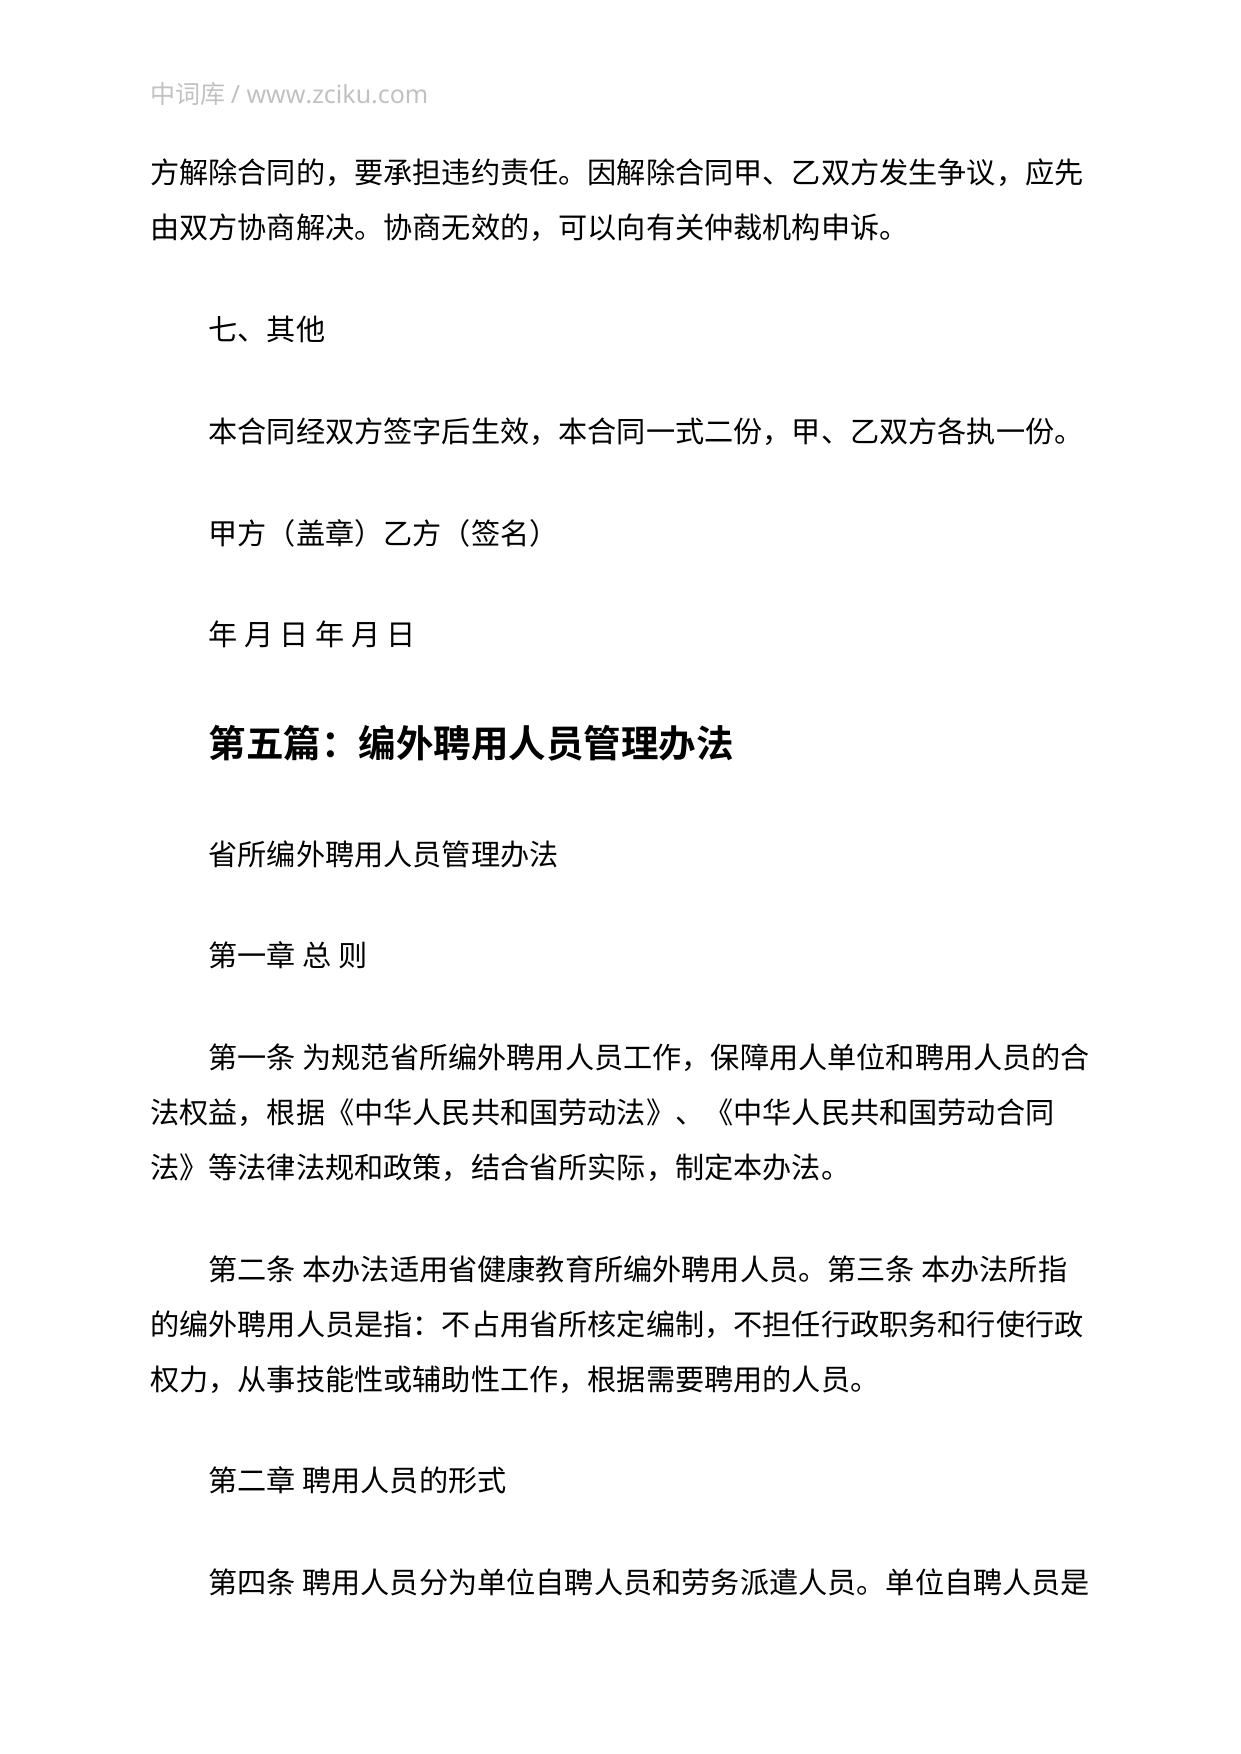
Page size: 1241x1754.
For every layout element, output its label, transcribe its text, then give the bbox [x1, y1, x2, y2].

text 本合同经双方签字后生效，本合同一式二份，甲、乙双方各执一份。 [150, 408, 1090, 451]
text 第二章 聘用人员的形式 [150, 1458, 1090, 1500]
text 七、其他 [150, 307, 1090, 349]
text 年 月 日 年 月 日 [150, 612, 1090, 654]
text 省所编外聘用人员管理办法 [150, 831, 1090, 873]
text 第一章 总 则 [150, 933, 1090, 975]
text 第二条 本办法适用省健康教育所编外聘用人员。第三条 本办法所指的编外聘用人员是指：不占用省所核定编制，不担任行政职务和行使行政权力，从事技能性或辅助性工作，根据需要聘用的人员。 [150, 1246, 1090, 1398]
text 第五篇：编外聘用人员管理办法 [150, 714, 1090, 768]
text 第一条 为规范省所编外聘用人员工作，保障用人单位和聘用人员的合法权益，根据《中华人民共和国劳动法》、《中华人民共和国劳动合同法》等法律法规和政策，结合省所实际，制定本办法。 [150, 1035, 1090, 1187]
text 甲方（盖章）乙方（签名） [150, 510, 1090, 552]
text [150, 150, 1090, 247]
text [150, 1559, 1090, 1602]
